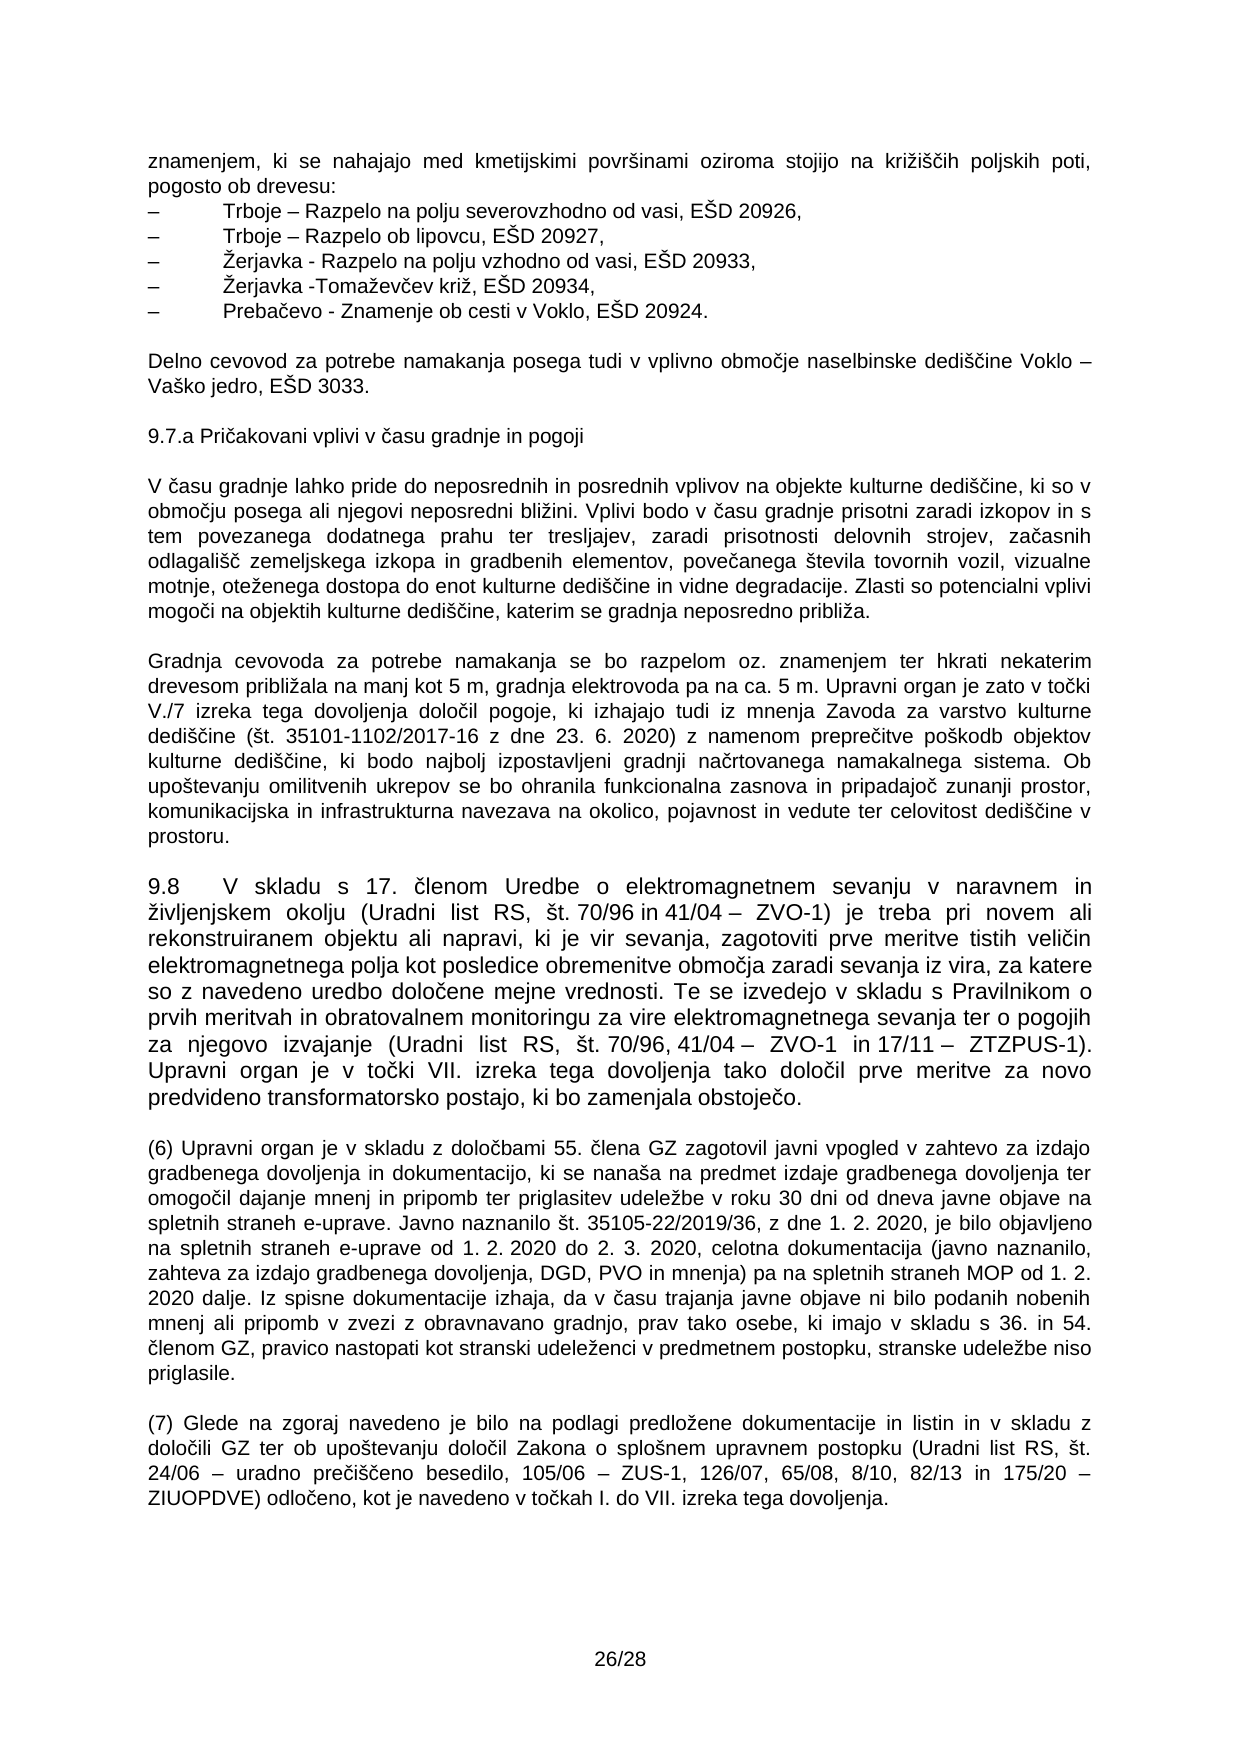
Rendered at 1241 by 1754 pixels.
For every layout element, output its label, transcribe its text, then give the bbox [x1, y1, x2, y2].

text 9.7.a Pričakovani vplivi v času gradnje in pogoji [148, 423, 1093, 448]
text – Žerjavka - Razpelo na polju vzhodno od vasi, EŠD 20933, [148, 248, 1093, 273]
text Gradnja cevovoda za potrebe namakanja se bo razpelom oz. znamenjem ter hkrati nekaterim drevesom približala na manj kot 5 m, gradnja elektrovoda pa na ca. 5 m. Upravni organ je zato v točki V./7 izreka tega dovoljenja določil pogoje, ki izhajajo tudi iz mnenja Zavoda za varstvo kulturne dediščine (št. 35101-1102/2017-16 z dne 23. 6. 2020) z namenom preprečitve poškodb objektov kulturne dediščine, ki bodo najbolj izpostavljeni gradnji načrtovanega namakalnega sistema. Ob upoštevanju omilitvenih ukrepov se bo ohranila funkcionalna zasnova in pripadajoč zunanji prostor, komunikacijska in infrastrukturna navezava na okolico, pojavnost in vedute ter celovitost dediščine v prostoru. [148, 648, 1093, 848]
text (6) Upravni organ je v skladu z določbami 55. člena GZ zagotovil javni vpogled v zahtevo za izdajo gradbenega dovoljenja in dokumentacijo, ki se nanaša na predmet izdaje gradbenega dovoljenja ter omogočil dajanje mnenj in pripomb ter priglasitev udeležbe v roku 30 dni od dneva javne objave na spletnih straneh e-uprave. Javno naznanilo št. 35105-22/2019/36, z dne 1. 2. 2020, je bilo objavljeno na spletnih straneh e-uprave od 1. 2. 2020 do 2. 3. 2020, celotna dokumentacija (javno naznanilo, zahteva za izdajo gradbenega dovoljenja, DGD, PVO in mnenja) pa na spletnih straneh MOP od 1. 2. 2020 dalje. Iz spisne dokumentacije izhaja, da v času trajanja javne objave ni bilo podanih nobenih mnenj ali pripomb v zvezi z obravnavano gradnjo, prav tako osebe, ki imajo v skladu s 36. in 54. členom GZ, pravico nastopati kot stranski udeleženci v predmetnem postopku, stranske udeležbe niso priglasile. [148, 1135, 1093, 1385]
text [148, 148, 1093, 198]
text – Prebačevo - Znamenje ob cesti v Voklo, EŠD 20924. [148, 298, 1093, 323]
text – Trboje – Razpelo ob lipovcu, EŠD 20927, [148, 223, 1093, 248]
text Delno cevovod za potrebe namakanja posega tudi v vplivno območje naselbinske dediščine Voklo – Vaško jedro, EŠD 3033. [148, 348, 1093, 398]
text (7) Glede na zgoraj navedeno je bilo na podlagi predložene dokumentacije in listin in v skladu z določili GZ ter ob upoštevanju določil Zakona o splošnem upravnem postopku (Uradni list RS, št. 24/06 – uradno prečiščeno besedilo, 105/06 – ZUS-1, 126/07, 65/08, 8/10, 82/13 in 175/20 – ZIUOPDVE) odločeno, kot je navedeno v točkah I. do VII. izreka tega dovoljenja. [148, 1410, 1093, 1510]
list V skladu s 17. členom Uredbe o elektromagnetnem sevanju v naravnem in življenjskem okolju (Uradni list RS, št. 70/96 in 41/04 – ZVO-1) je treba pri novem ali rekonstruiranem objektu ali napravi, ki je vir sevanja, zagotoviti prve meritve tistih veličin elektromagnetnega polja kot posledice obremenitve območja zaradi sevanja iz vira, za katere so z navedeno uredbo določene mejne vrednosti. Te se izvedejo v skladu s Pravilnikom o prvih meritvah in obratovalnem monitoringu za vire elektromagnetnega sevanja ter o pogojih za njegovo izvajanje (Uradni list RS, št. 70/96, 41/04 – ZVO-1 in 17/11 – ZTZPUS-1). Upravni organ je v točki VII. izreka tega dovoljenja tako določil prve meritve za novo predvideno transformatorsko postajo, ki bo zamenjala obstoječo. [148, 873, 1093, 925]
list V skladu s 17. členom Uredbe o elektromagnetnem sevanju v naravnem in življenjskem okolju (Uradni list RS, št. 70/96 in 41/04 – ZVO-1) je treba pri novem ali rekonstruiranem objektu ali napravi, ki je vir sevanja, zagotoviti prve meritve tistih veličin elektromagnetnega polja kot posledice obremenitve območja zaradi sevanja iz vira, za katere so z navedeno uredbo določene mejne vrednosti. Te se izvedejo v skladu s Pravilnikom o prvih meritvah in obratovalnem monitoringu za vire elektromagnetnega sevanja ter o pogojih za njegovo izvajanje (Uradni list RS, št. 70/96, 41/04 – ZVO-1 in 17/11 – ZTZPUS-1). Upravni organ je v točki VII. izreka tega dovoljenja tako določil prve meritve za novo predvideno transformatorsko postajo, ki bo zamenjala obstoječo. [148, 978, 1093, 1110]
text – Trboje – Razpelo na polju severovzhodno od vasi, EŠD 20926, [148, 198, 1093, 223]
text – Žerjavka -Tomaževčev križ, EŠD 20934, [148, 273, 1093, 298]
text V času gradnje lahko pride do neposrednih in posrednih vplivov na objekte kulturne dediščine, ki so v območju posega ali njegovi neposredni bližini. Vplivi bodo v času gradnje prisotni zaradi izkopov in s tem povezanega dodatnega prahu ter tresljajev, zaradi prisotnosti delovnih strojev, začasnih odlagališč zemeljskega izkopa in gradbenih elementov, povečanega števila tovornih vozil, vizualne motnje, oteženega dostopa do enot kulturne dediščine in vidne degradacije. Zlasti so potencialni vplivi mogoči na objektih kulturne dediščine, katerim se gradnja neposredno približa. [148, 473, 1093, 623]
